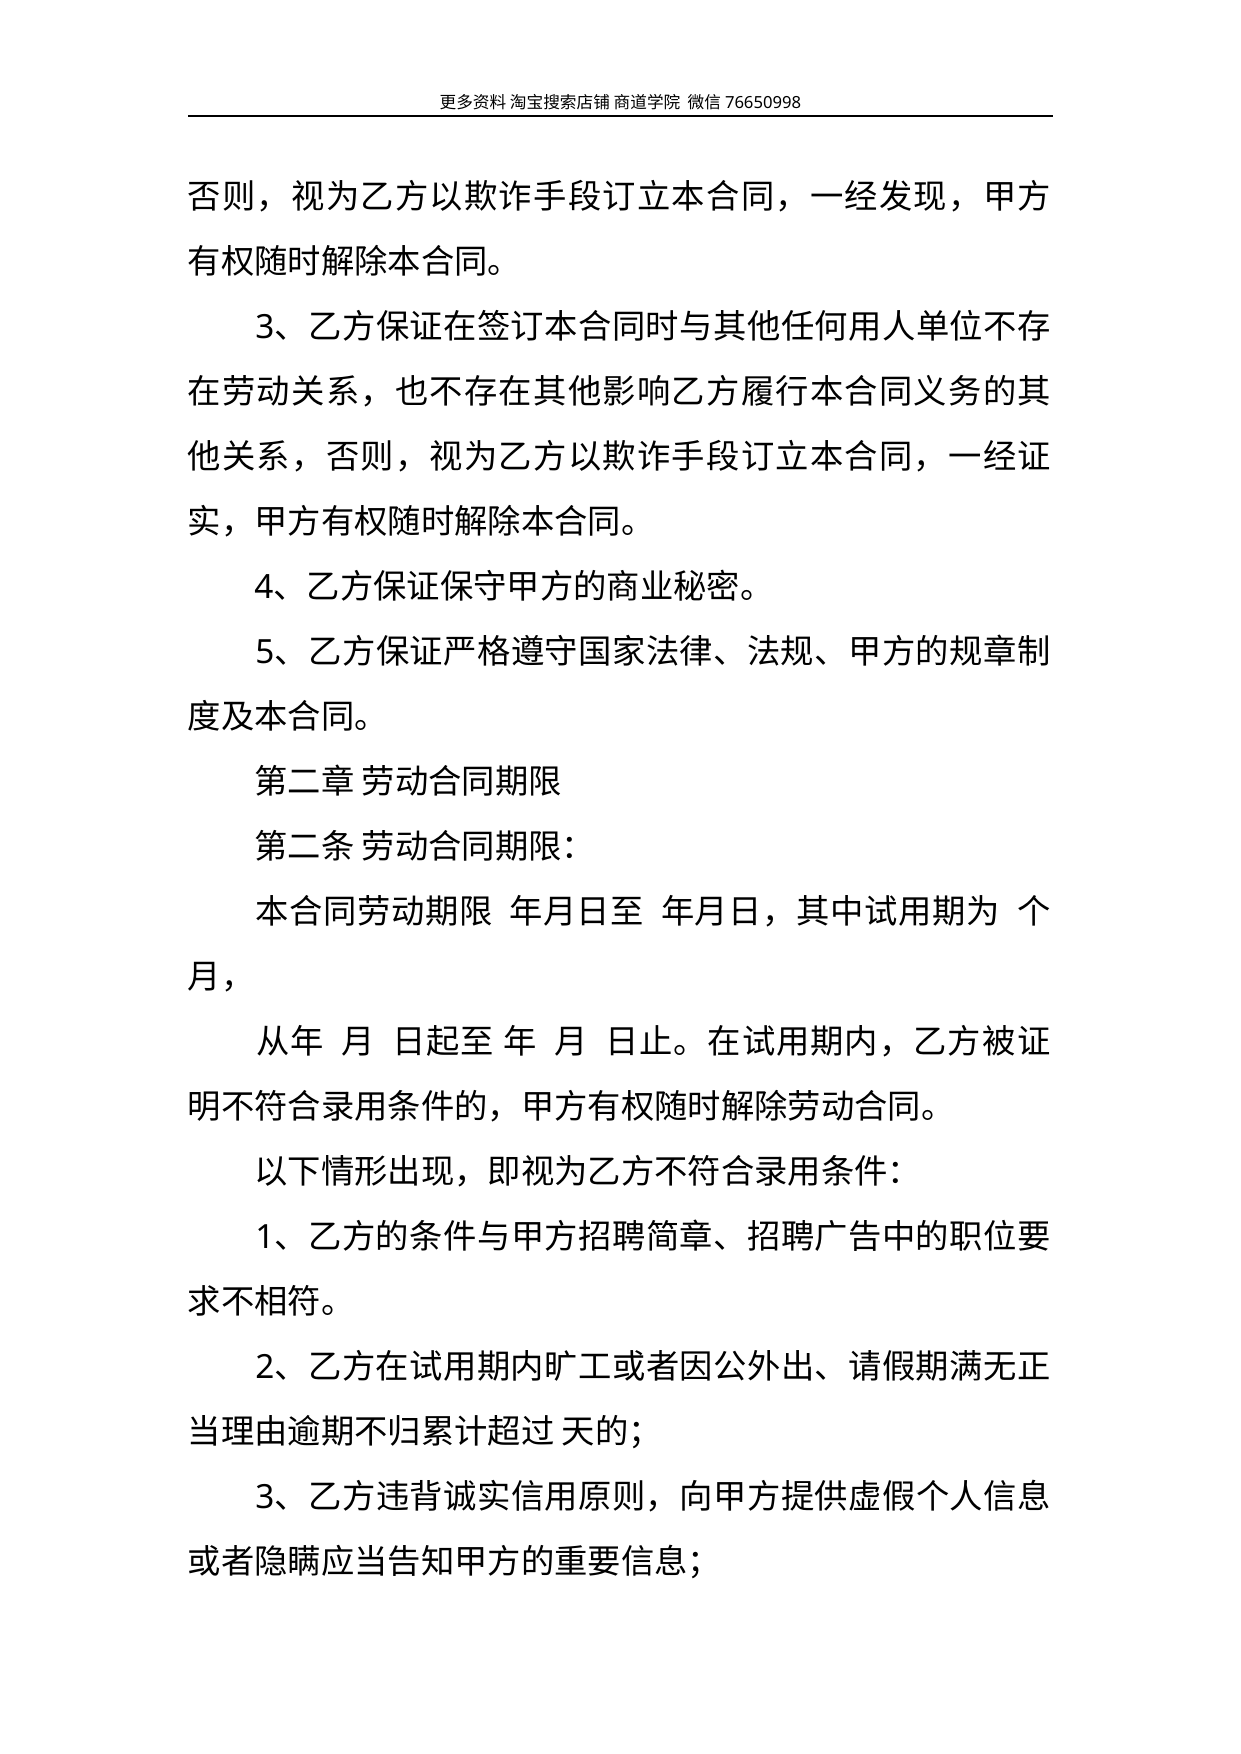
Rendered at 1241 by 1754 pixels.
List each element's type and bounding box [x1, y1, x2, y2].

text [187, 162, 1053, 1592]
